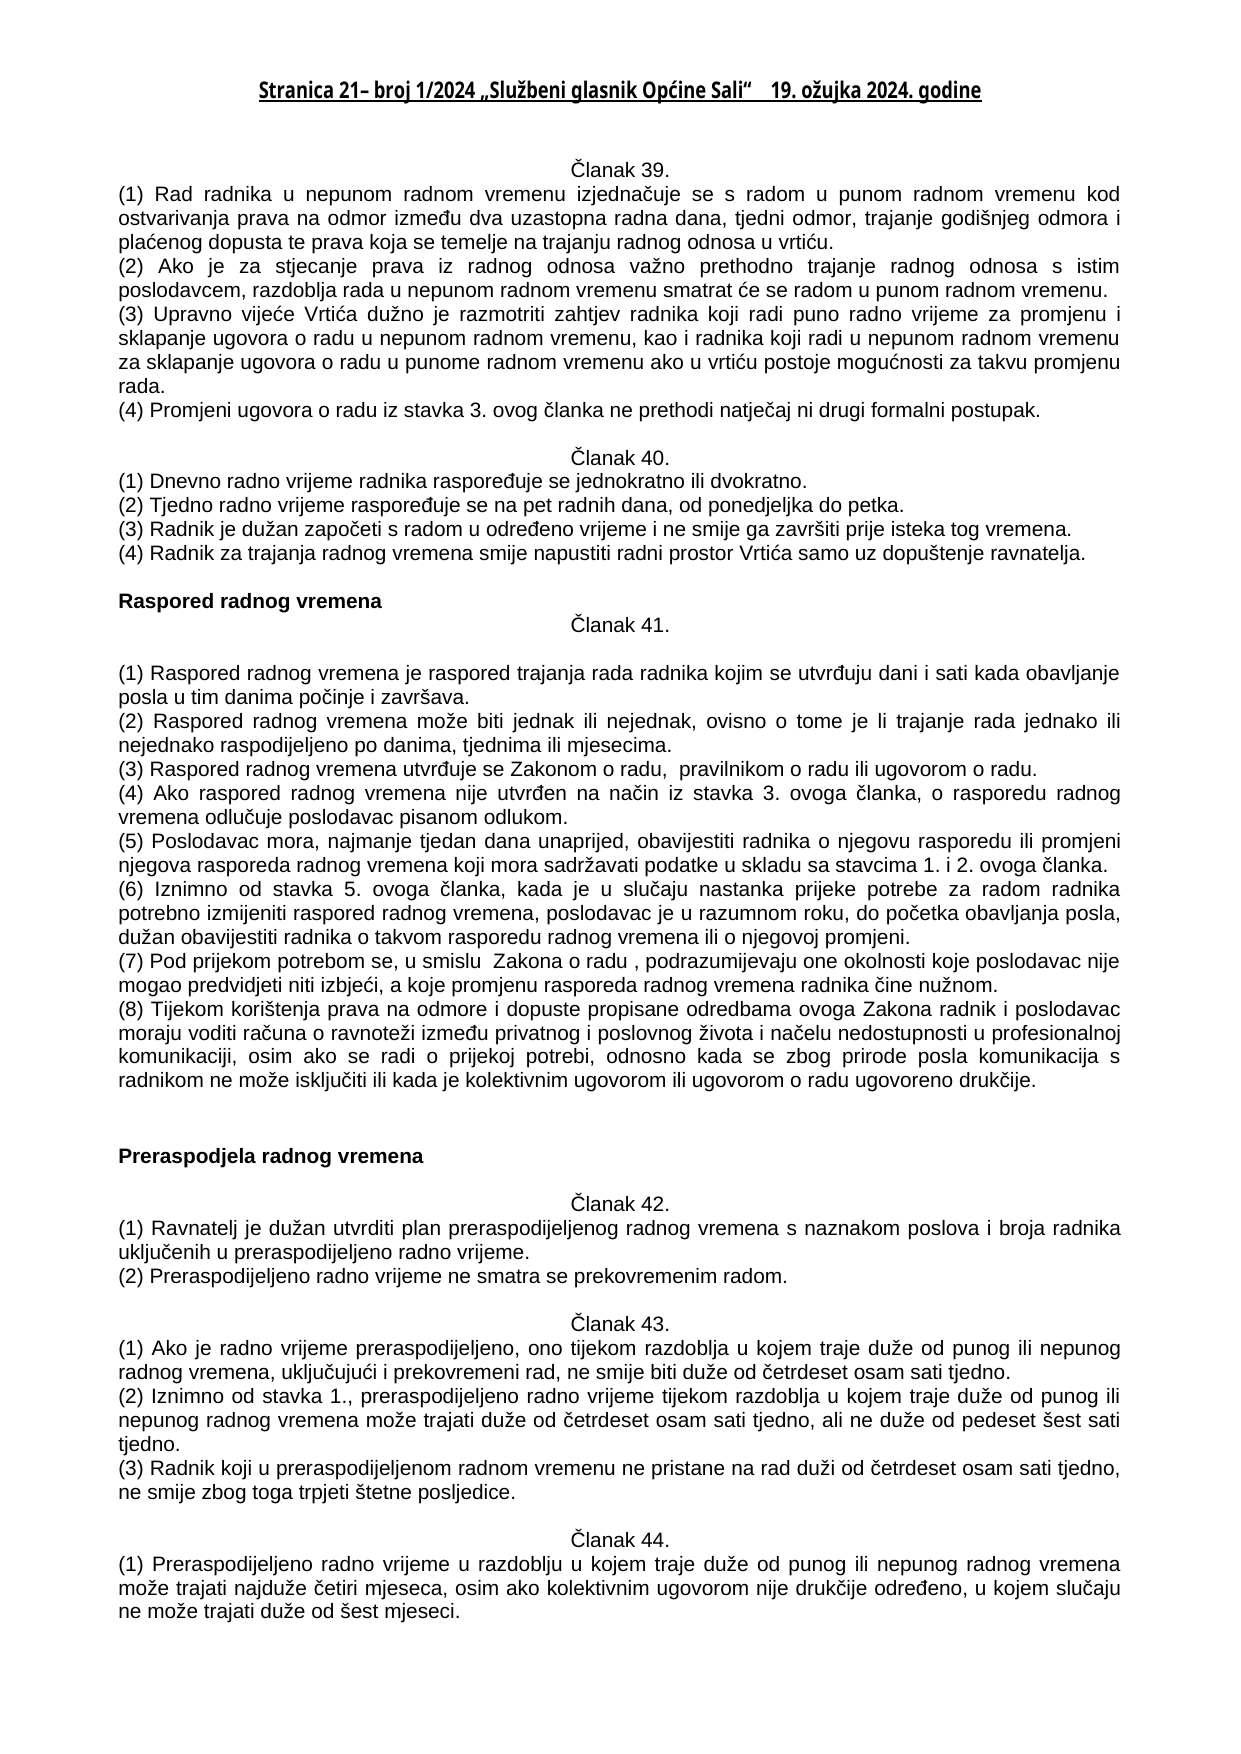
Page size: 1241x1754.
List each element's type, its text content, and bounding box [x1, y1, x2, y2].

text (2) Ako je za stjecanje prava iz radnog odnosa važno prethodno trajanje radnog odnosa s istim poslodavcem, razdoblja rada u nepunom radnom vremenu smatrat će se radom u punom radnom vremenu. [118, 254, 1122, 302]
text (5) Poslodavac mora, najmanje tjedan dana unaprijed, obavijestiti radnika o njegovu rasporedu ili promjeni njegova rasporeda radnog vremena koji mora sadržavati podatke u skladu sa stavcima 1. i 2. ovoga članka. [118, 829, 1122, 877]
text (8) Tijekom korištenja prava na odmore i dopuste propisane odredbama ovoga Zakona radnik i poslodavac moraju voditi računa o ravnoteži između privatnog i poslovnog života i načelu nedostupnosti u profesionalnoj komunikaciji, osim ako se radi o prijekoj potrebi, odnosno kada se zbog prirode posla komunikacija s radnikom ne može isključiti ili kada je kolektivnim ugovorom ili ugovorom o radu ugovoreno drukčije. [118, 996, 1122, 1092]
text (3) Radnik koji u preraspodijeljenom radnom vremenu ne pristane na rad duži od četrdeset osam sati tjedno, ne smije zbog toga trpjeti štetne posljedice. [118, 1456, 1122, 1503]
text (6) Iznimno od stavka 5. ovoga članka, kada je u slučaju nastanka prijeke potrebe za radom radnika potrebno izmijeniti raspored radnog vremena, poslodavac je u razumnom roku, do početka obavljanja posla, dužan obavijestiti radnika o takvom rasporedu radnog vremena ili o njegovoj promjeni. [118, 877, 1122, 948]
text (4) Radnik za trajanja radnog vremena smije napustiti radni prostor Vrtića samo uz dopuštenje ravnatelja. [118, 541, 1122, 565]
text (2) Iznimno od stavka 1., preraspodijeljeno radno vrijeme tijekom razdoblja u kojem traje duže od punog ili nepunog radnog vremena može trajati duže od četrdeset osam sati tjedno, ali ne duže od pedeset šest sati tjedno. [118, 1384, 1122, 1456]
text (1) Raspored radnog vremena je raspored trajanja rada radnika kojim se utvrđuju dani i sati kada obavljanje posla u tim danima počinje i završava. [118, 661, 1122, 709]
text (4) Ako raspored radnog vremena nije utvrđen na način iz stavka 3. ovoga članka, o rasporedu radnog vremena odlučuje poslodavac pisanom odlukom. [118, 781, 1122, 829]
text (2) Raspored radnog vremena može biti jednak ili nejednak, ovisno o tome je li trajanje rada jednako ili nejednako raspodijeljeno po danima, tjednima ili mjesecima. [118, 709, 1122, 757]
text Raspored radnog vremena [118, 589, 1122, 613]
text Preraspodjela radnog vremena [118, 1144, 1122, 1168]
text (7) Pod prijekom potrebom se, u smislu Zakona o radu , podrazumijevaju one okolnosti koje poslodavac nije mogao predvidjeti niti izbjeći, a koje promjenu rasporeda radnog vremena radnika čine nužnom. [118, 948, 1122, 996]
text (1) Preraspodijeljeno radno vrijeme u razdoblju u kojem traje duže od punog ili nepunog radnog vremena može trajati najduže četiri mjeseca, osim ako kolektivnim ugovorom nije drukčije određeno, u kojem slučaju ne može trajati duže od šest mjeseci. [118, 1551, 1122, 1623]
text Članak 40. [118, 445, 1122, 469]
text Članak 43. [118, 1312, 1122, 1336]
text Članak 39. [118, 158, 1122, 182]
text Članak 41. [118, 613, 1122, 637]
text (1) Rad radnika u nepunom radnom vremenu izjednačuje se s radom u punom radnom vremenu kod ostvarivanja prava na odmor između dva uzastopna radna dana, tjedni odmor, trajanje godišnjeg odmora i plaćenog dopusta te prava koja se temelje na trajanju radnog odnosa u vrtiću. [118, 182, 1122, 254]
text (1) Ravnatelj je dužan utvrditi plan preraspodijeljenog radnog vremena s naznakom poslova i broja radnika uključenih u preraspodijeljeno radno vrijeme. [118, 1216, 1122, 1264]
text (4) Promjeni ugovora o radu iz stavka 3. ovog članka ne prethodi natječaj ni drugi formalni postupak. [118, 397, 1122, 421]
text (2) Tjedno radno vrijeme raspoređuje se na pet radnih dana, od ponedjeljka do petka. [118, 493, 1122, 517]
text (1) Dnevno radno vrijeme radnika raspoređuje se jednokratno ili dvokratno. [118, 469, 1122, 493]
text (1) Ako je radno vrijeme preraspodijeljeno, ono tijekom razdoblja u kojem traje duže od punog ili nepunog radnog vremena, uključujući i prekovremeni rad, ne smije biti duže od četrdeset osam sati tjedno. [118, 1336, 1122, 1384]
text (2) Preraspodijeljeno radno vrijeme ne smatra se prekovremenim radom. [118, 1264, 1122, 1288]
text Članak 42. [118, 1192, 1122, 1216]
text (3) Radnik je dužan započeti s radom u određeno vrijeme i ne smije ga završiti prije isteka tog vremena. [118, 517, 1122, 541]
text (3) Upravno vijeće Vrtića dužno je razmotriti zahtjev radnika koji radi puno radno vrijeme za promjenu i sklapanje ugovora o radu u nepunom radnom vremenu, kao i radnika koji radi u nepunom radnom vremenu za sklapanje ugovora o radu u punome radnom vremenu ako u vrtiću postoje mogućnosti za takvu promjenu rada. [118, 302, 1122, 397]
text (3) Raspored radnog vremena utvrđuje se Zakonom o radu, pravilnikom o radu ili ugovorom o radu. [118, 757, 1122, 781]
text Članak 44. [118, 1527, 1122, 1551]
